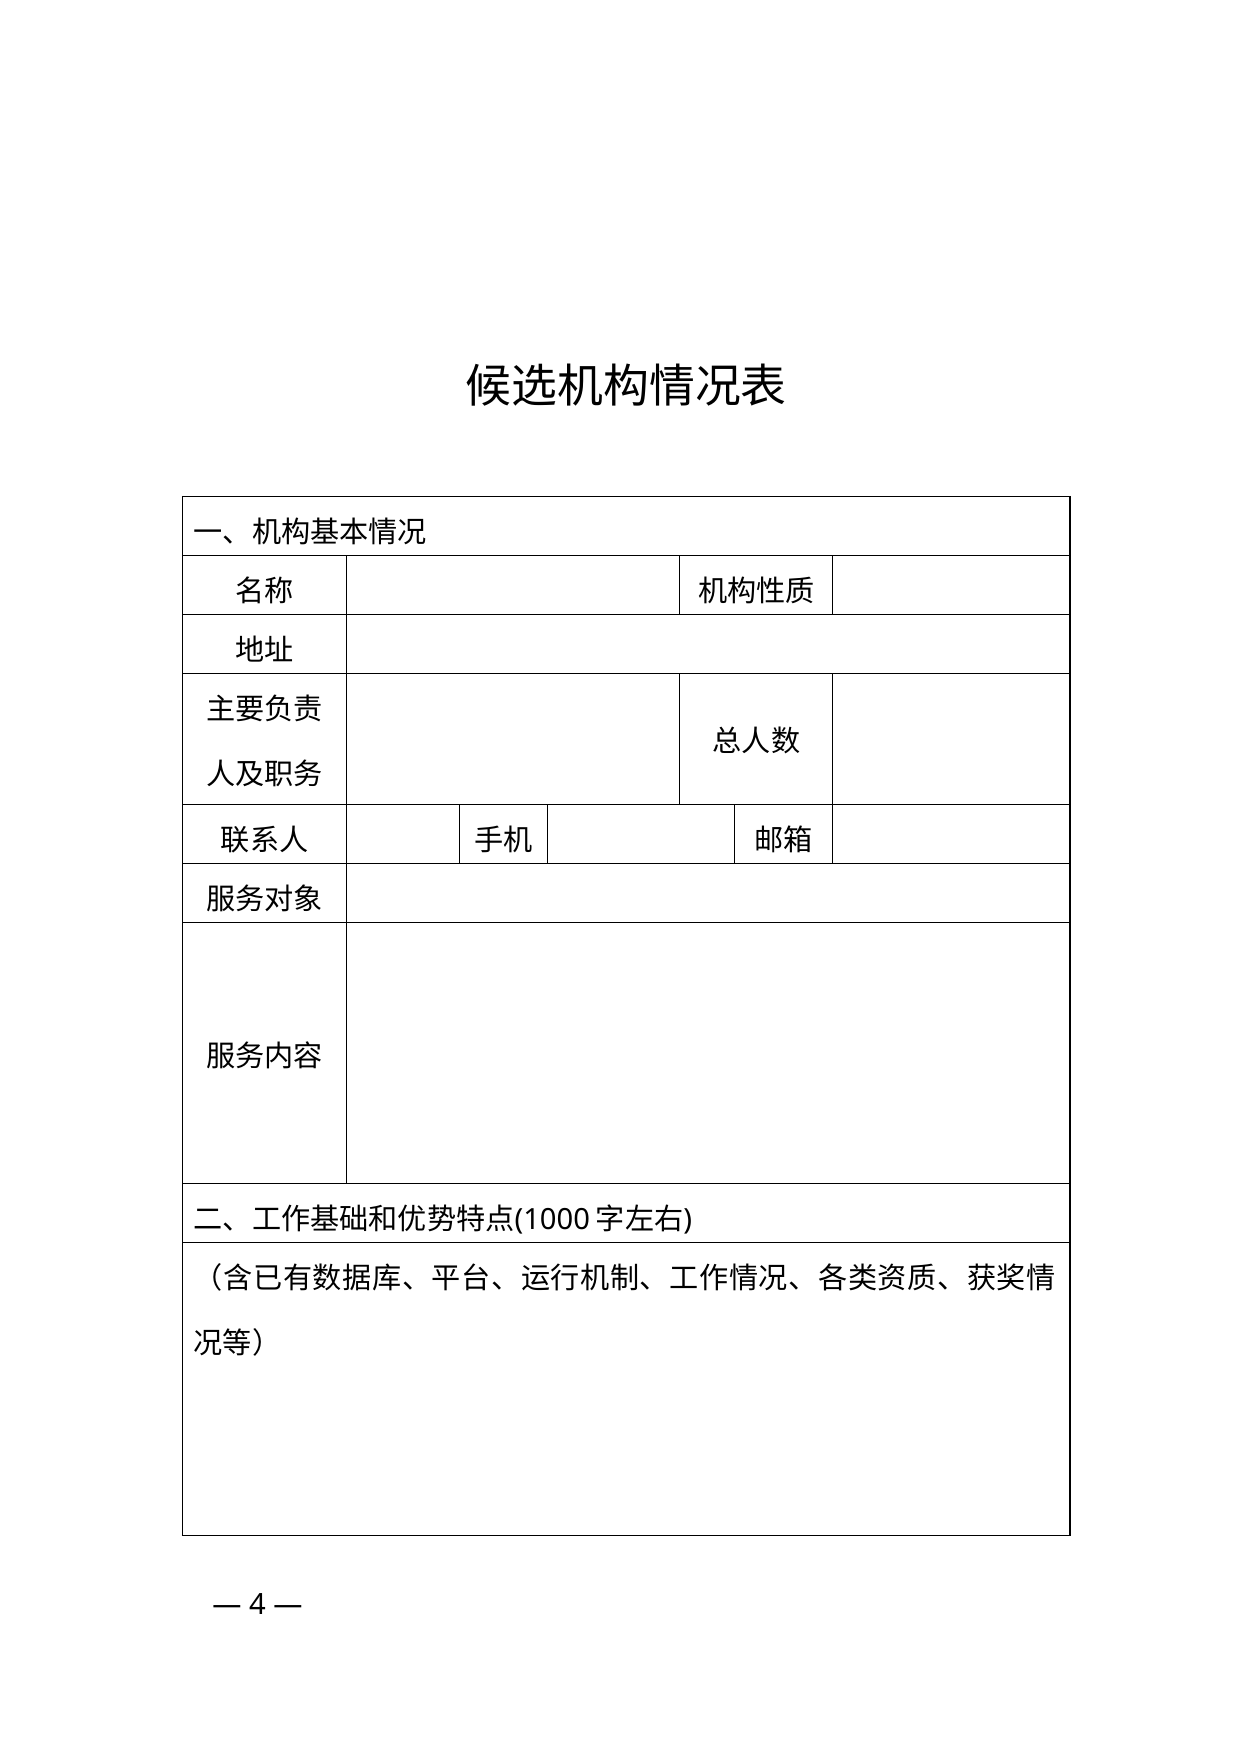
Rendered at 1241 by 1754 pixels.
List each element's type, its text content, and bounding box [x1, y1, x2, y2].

table_cell 邮箱 [735, 805, 832, 863]
table_cell [833, 805, 1069, 863]
table_cell 地址 [183, 615, 346, 673]
table_cell 二、工作基础和优势特点(1000字左右) [183, 1184, 1069, 1242]
table_header 一、机构基本情况 [183, 497, 1069, 555]
table_cell [833, 674, 1069, 804]
table_cell 总人数 [680, 674, 832, 804]
table_cell [833, 556, 1069, 614]
table_cell 名称 [183, 556, 346, 614]
table_cell 联系人 [183, 805, 346, 863]
table_cell 手机 [460, 805, 547, 863]
table_cell [347, 923, 1069, 1183]
table_cell 主要负责人及职务 [183, 674, 346, 804]
table_cell 机构性质 [680, 556, 832, 614]
table_cell [347, 805, 459, 863]
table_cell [183, 1243, 1069, 1535]
table_cell [347, 615, 1069, 673]
table_cell 服务内容 [183, 923, 346, 1183]
table_cell [347, 864, 1069, 922]
table_cell [347, 674, 679, 804]
table_cell [347, 556, 679, 614]
table_cell 服务对象 [183, 864, 346, 922]
text 候选机构情况表 [165, 333, 1087, 431]
table_cell [548, 805, 734, 863]
